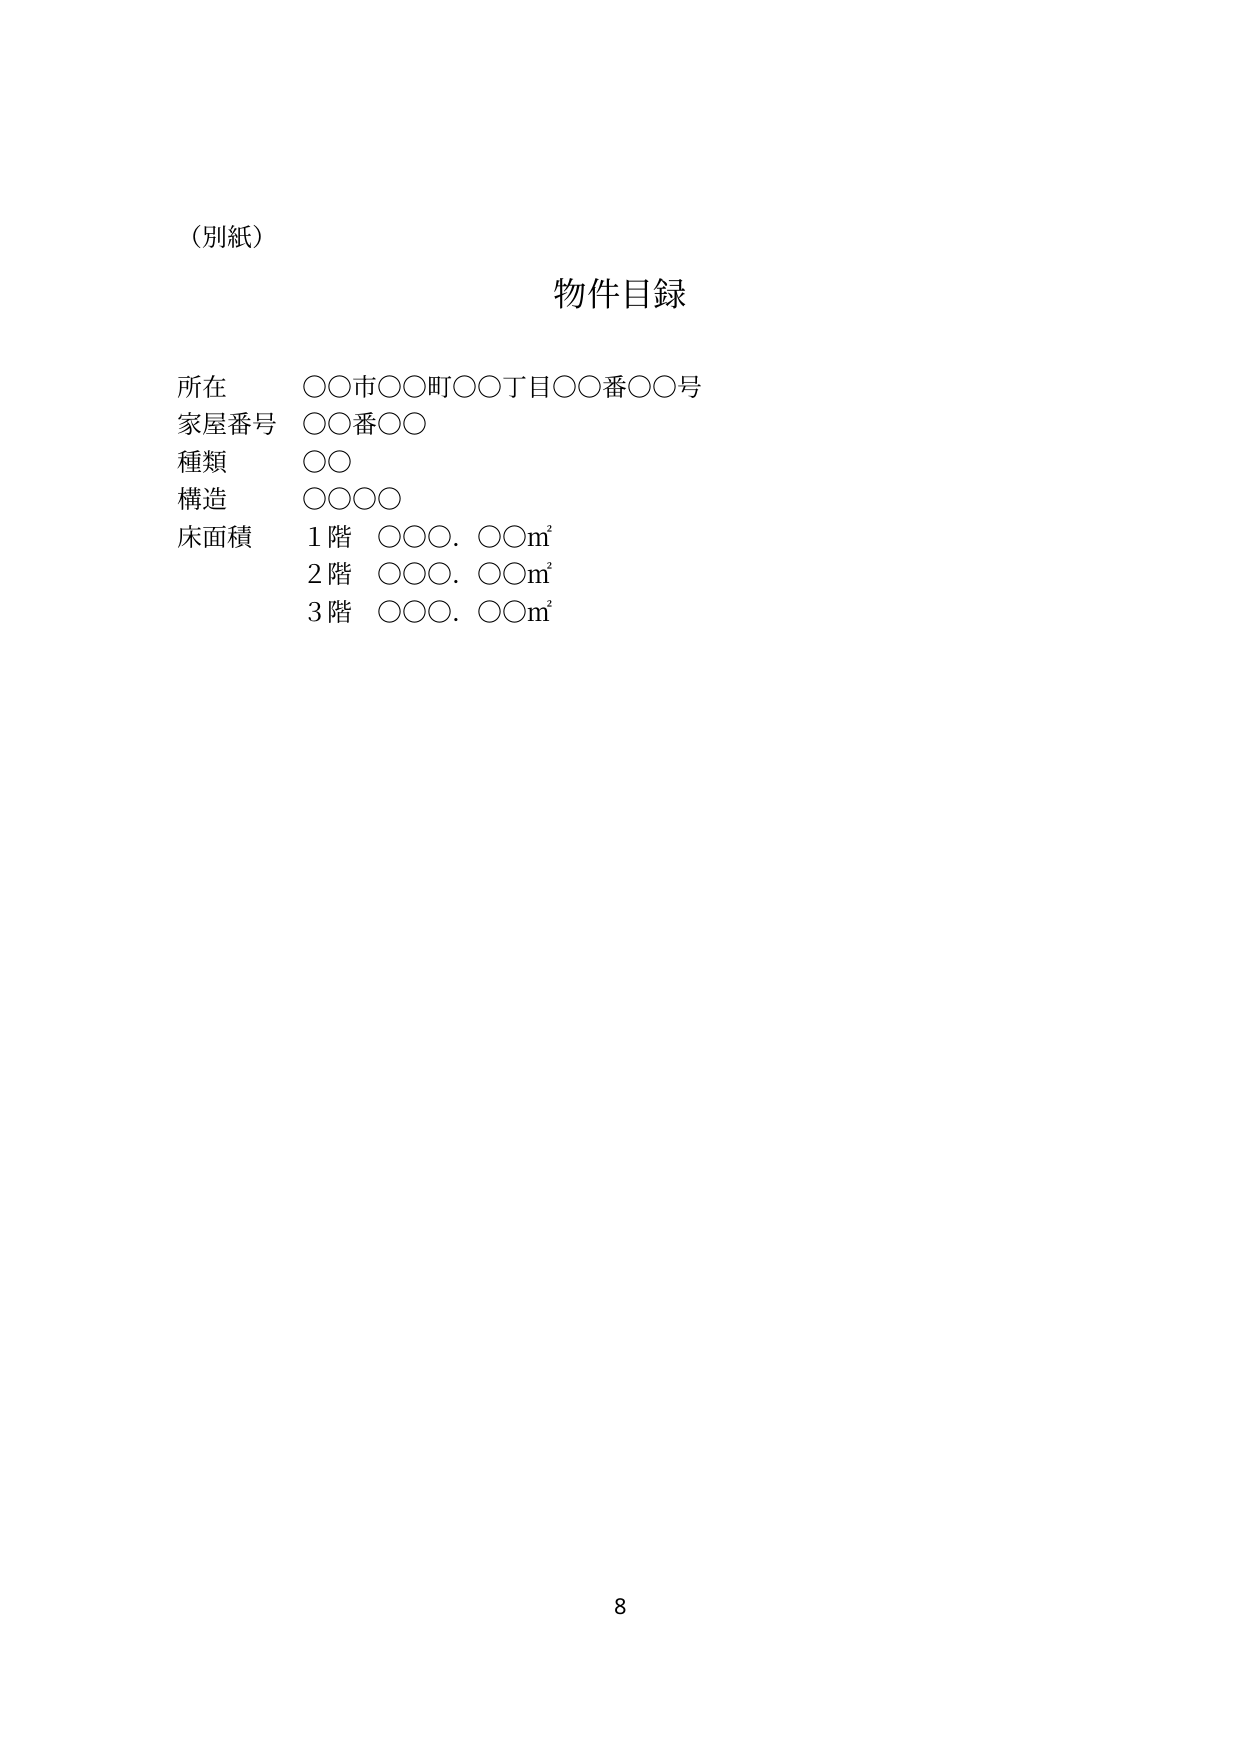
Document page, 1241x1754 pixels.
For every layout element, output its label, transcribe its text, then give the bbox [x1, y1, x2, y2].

text 構造 〇〇〇〇 [177, 479, 1063, 517]
text ３階 〇〇〇．〇〇㎡ [177, 592, 1063, 629]
text 所在 〇〇市〇〇町〇〇丁目〇〇番〇〇号 [177, 367, 1063, 404]
text 床面積 １階 〇〇〇．〇〇㎡ [177, 517, 1063, 554]
text （別紙） [177, 217, 1063, 254]
text 物件目録 [177, 254, 1063, 329]
text 家屋番号 〇〇番〇〇 [177, 404, 1063, 442]
text ２階 〇〇〇．〇〇㎡ [177, 554, 1063, 592]
text 種類 〇〇 [177, 442, 1063, 479]
